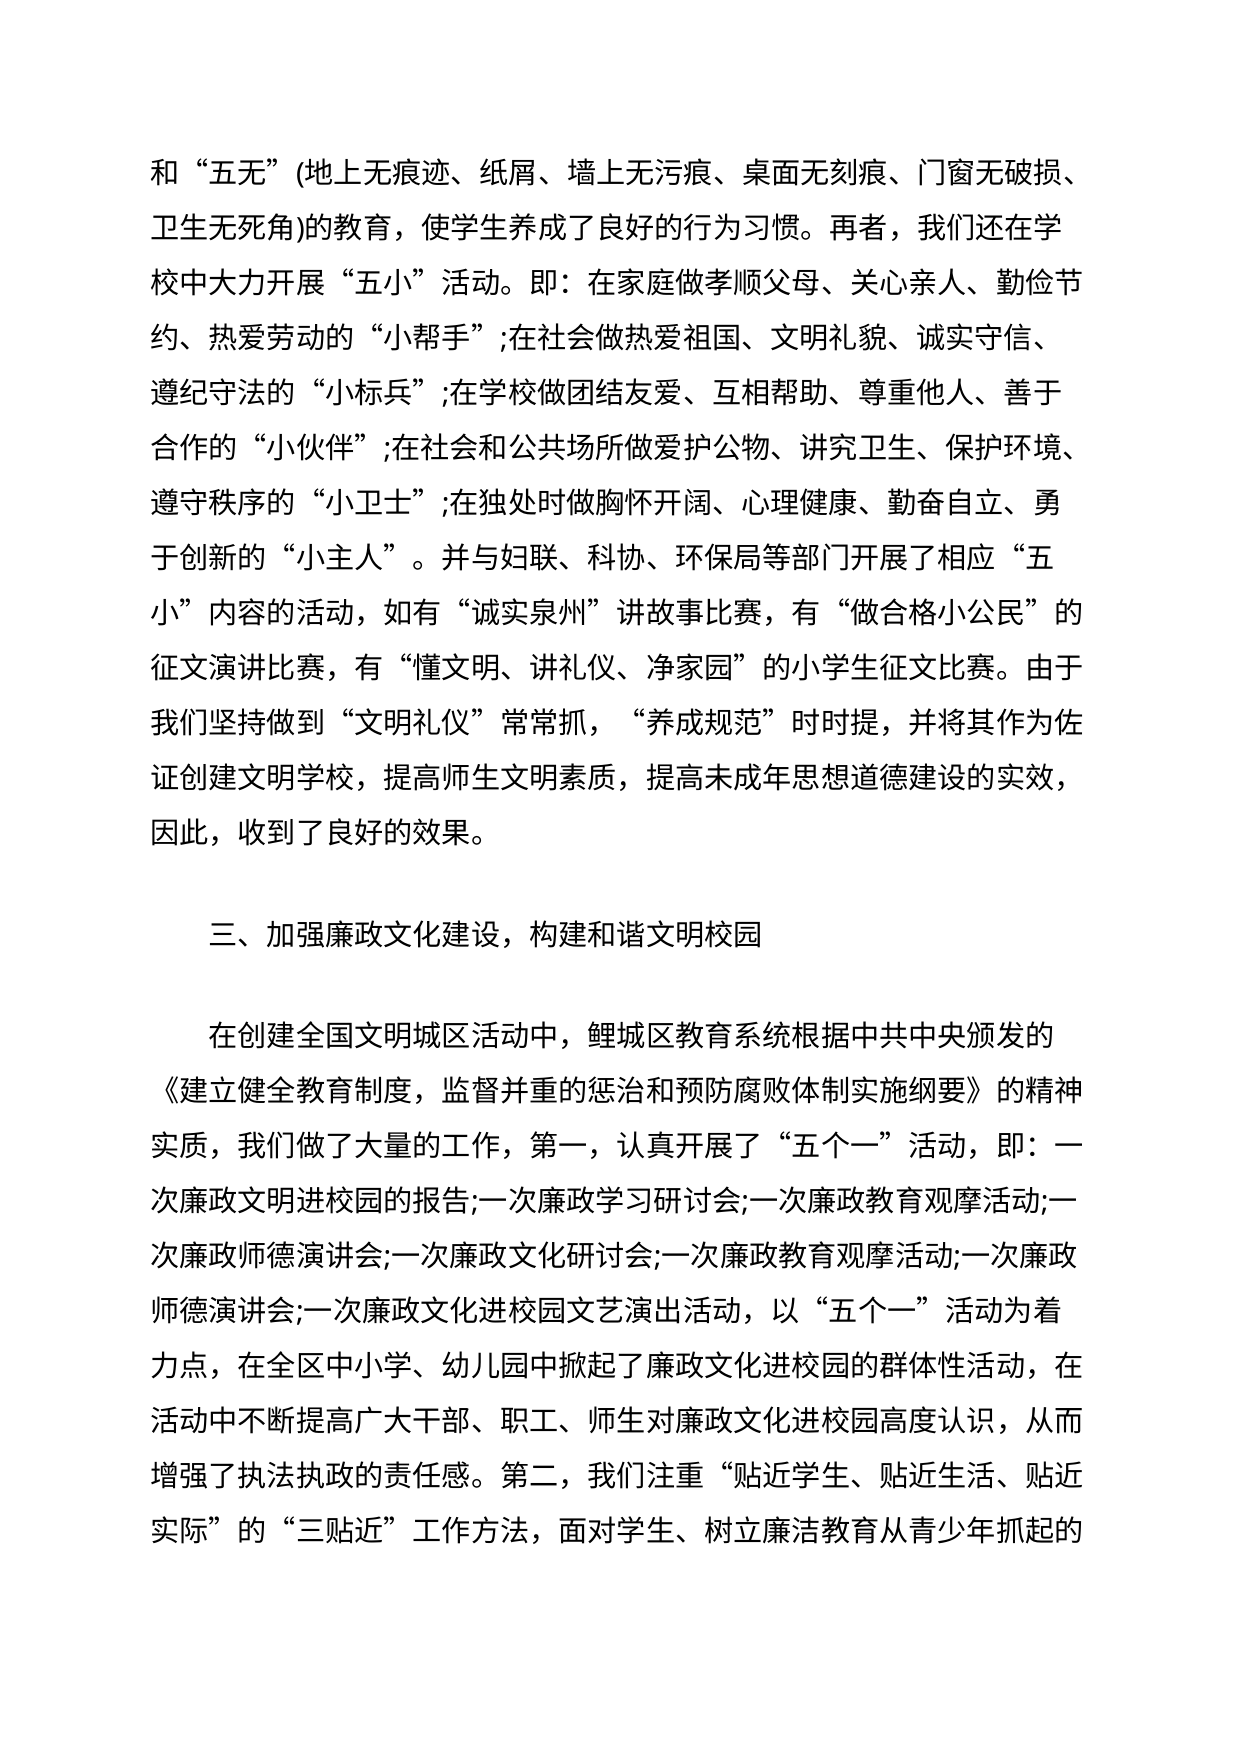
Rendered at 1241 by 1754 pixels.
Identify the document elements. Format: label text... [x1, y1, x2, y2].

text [150, 150, 1090, 852]
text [150, 1013, 1090, 1549]
text 三、加强廉政文化建设，构建和谐文明校园 [150, 911, 1090, 953]
